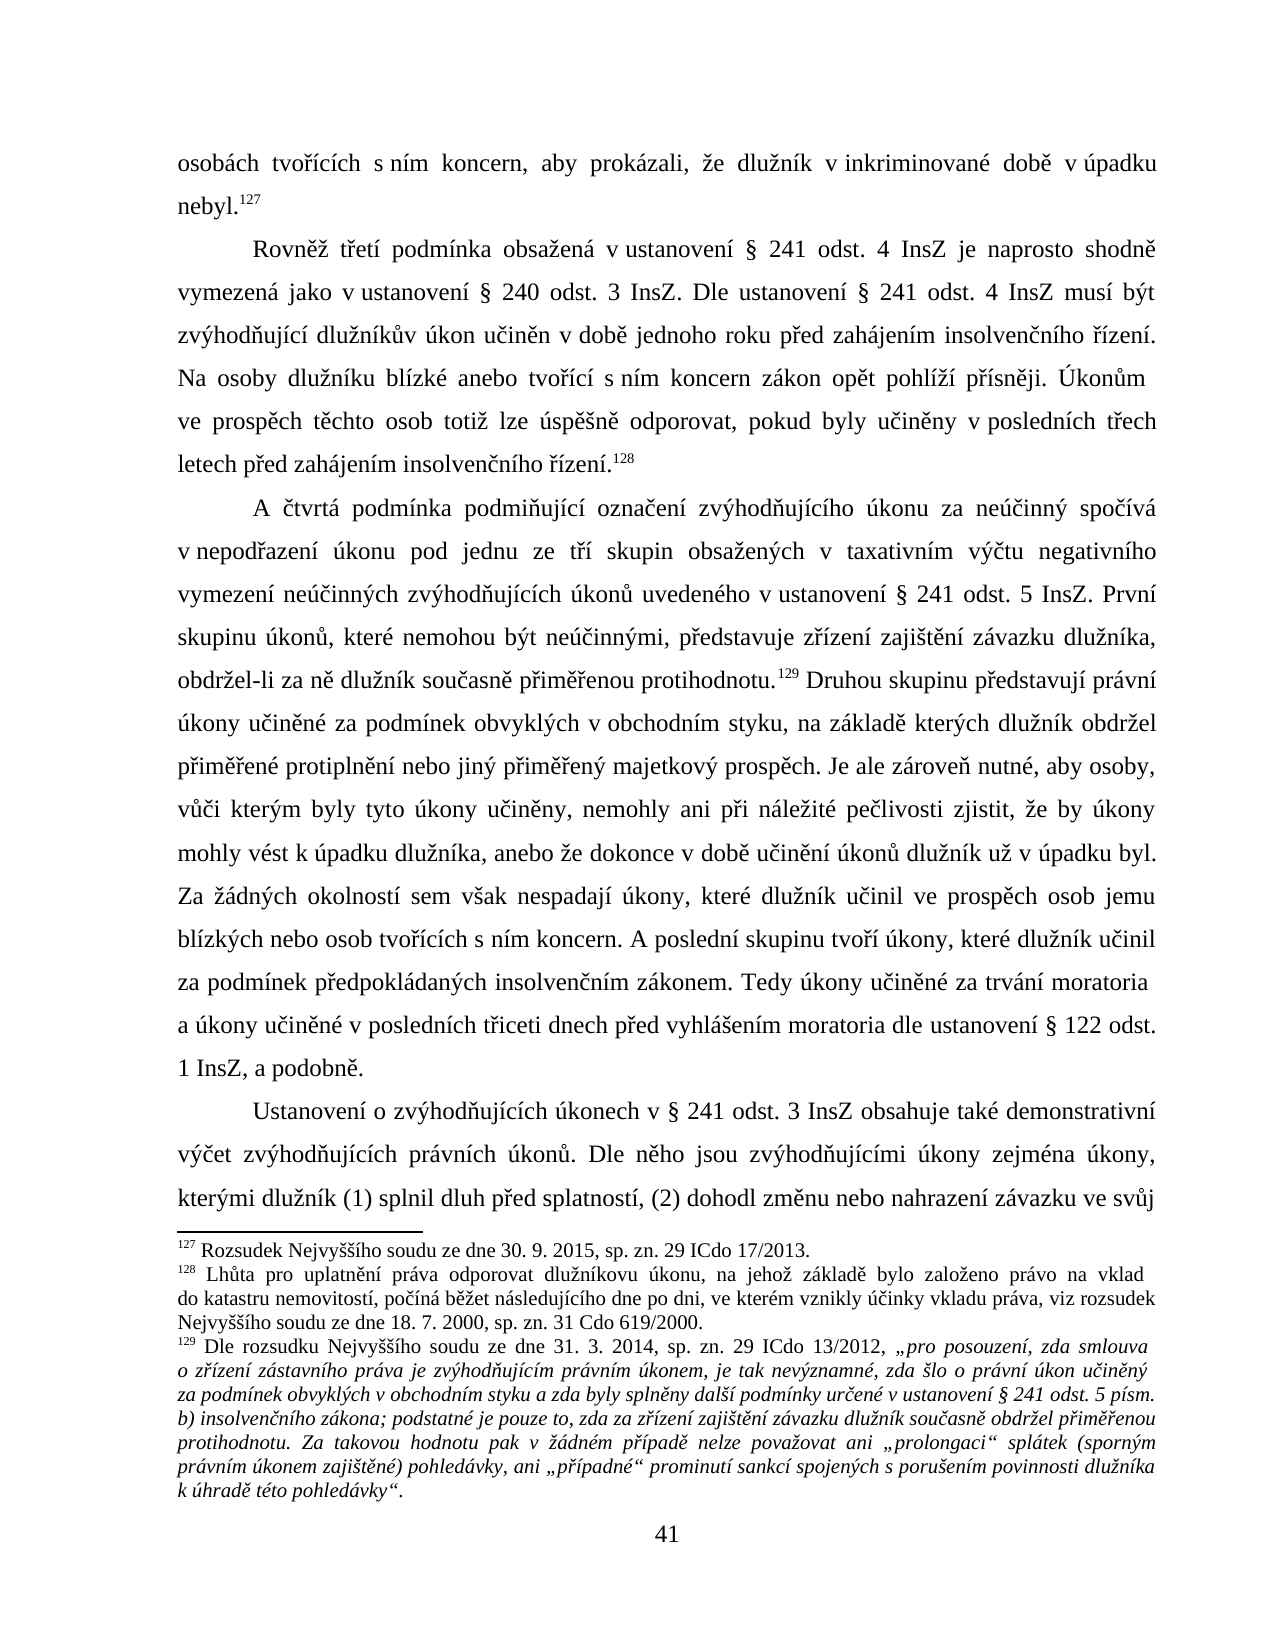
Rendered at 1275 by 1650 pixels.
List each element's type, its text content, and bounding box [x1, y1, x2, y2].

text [177, 148, 1157, 219]
text A čtvrtá podmínka podmiňující označení zvýhodňujícího úkonu za neúčinný spočívá v nepodřazení úkonu pod jednu ze tří skupin obsažených v taxativním výčtu negativního vymezení neúčinných zvýhodňujících úkonů uvedeného v ustanovení § 241 odst. 5 InsZ. První skupinu úkonů, které nemohou být neúčinnými, představuje zřízení zajištění závazku dlužníka, obdržel-li za ně dlužník současně přiměřenou protihodnotu. Druhou skupinu představují právní úkony učiněné za podmínek obvyklých v obchodním styku, na základě kterých dlužník obdržel přiměřené protiplnění nebo jiný přiměřený majetkový prospěch. Je ale zároveň nutné, aby osoby, vůči kterým byly tyto úkony učiněny, nemohly ani při náležité pečlivosti zjistit, že by úkony mohly vést k úpadku dlužníka, anebo že dokonce v době učinění úkonů dlužník už v úpadku byl. Za žádných okolností sem však nespadají úkony, které dlužník učinil ve prospěch osob jemu blízkých nebo osob tvořících s ním koncern. A poslední skupinu tvoří úkony, které dlužník učinil za podmínek předpokládaných insolvenčním zákonem. Tedy úkony učiněné za trvání moratoria a úkony učiněné v posledních třiceti dnech před vyhlášením moratoria dle ustanovení § 122 odst. 1 InsZ, a podobně. [177, 493, 1157, 1082]
text Rovněž třetí podmínka obsažená v ustanovení § 241 odst. 4 InsZ je naprosto shodně vymezená jako v ustanovení § 240 odst. 3 InsZ. Dle ustanovení § 241 odst. 4 InsZ musí být zvýhodňující dlužníkův úkon učiněn v době jednoho roku před zahájením insolvenčního řízení. Na osoby dlužníku blízké anebo tvořící s ním koncern zákon opět pohlíží přísněji. Úkonům ve prospěch těchto osob totiž lze úspěšně odporovat, pokud byly učiněny v posledních třech letech před zahájením insolvenčního řízení. [177, 234, 1157, 478]
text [177, 1096, 1157, 1211]
